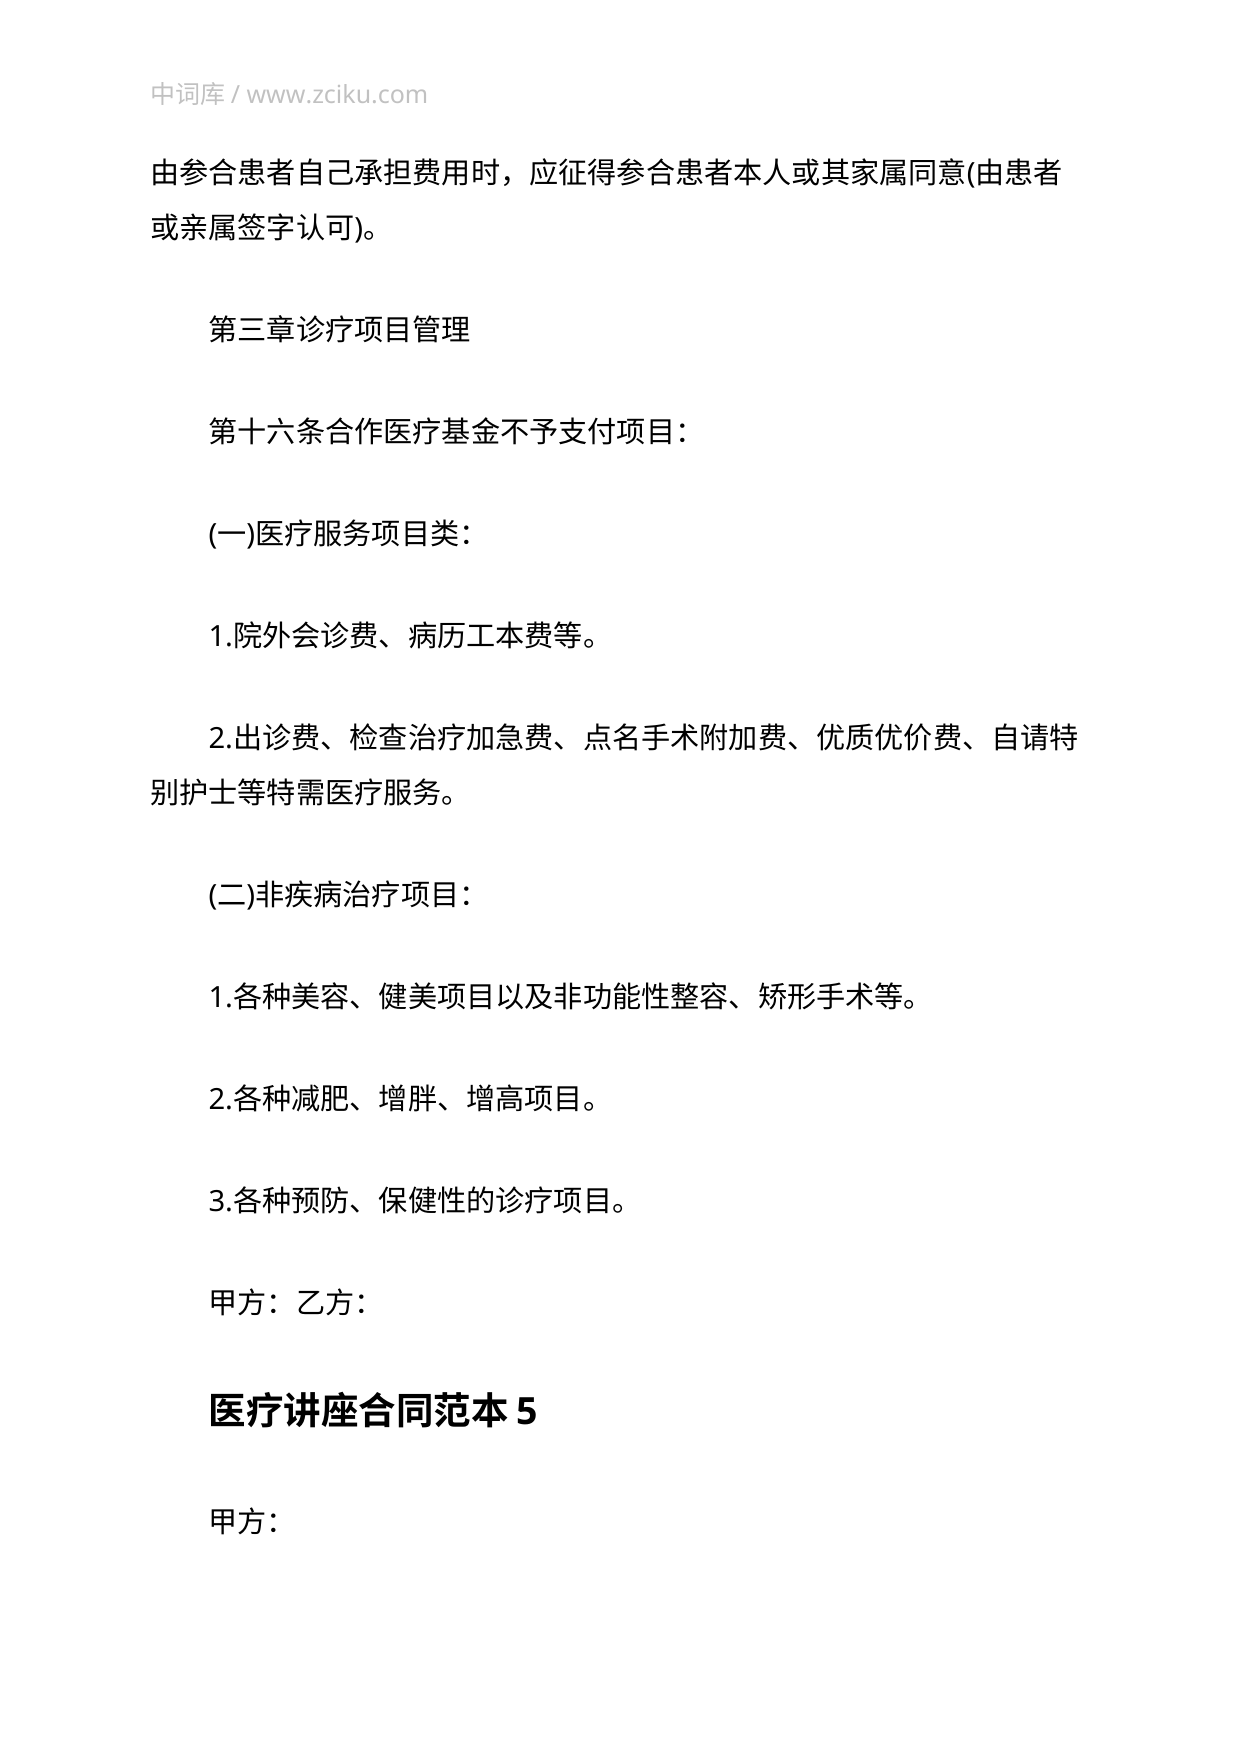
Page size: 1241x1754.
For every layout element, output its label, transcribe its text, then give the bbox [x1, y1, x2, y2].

text 医疗讲座合同范本5 [150, 1381, 1090, 1435]
text 第十六条合作医疗基金不予支付项目： [150, 409, 1090, 451]
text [150, 150, 1090, 247]
text (一)医疗服务项目类： [150, 511, 1090, 553]
text 1.院外会诊费、病历工本费等。 [150, 612, 1090, 655]
text (二)非疾病治疗项目： [150, 871, 1090, 914]
text 3.各种预防、保健性的诊疗项目。 [150, 1177, 1090, 1219]
text 2.出诊费、检查治疗加急费、点名手术附加费、优质优价费、自请特别护士等特需医疗服务。 [150, 714, 1090, 812]
text 1.各种美容、健美项目以及非功能性整容、矫形手术等。 [150, 973, 1090, 1016]
text 2.各种减肥、增胖、增高项目。 [150, 1075, 1090, 1118]
text 甲方： [150, 1498, 1090, 1541]
text 甲方：乙方： [150, 1279, 1090, 1321]
text 第三章诊疗项目管理 [150, 307, 1090, 349]
